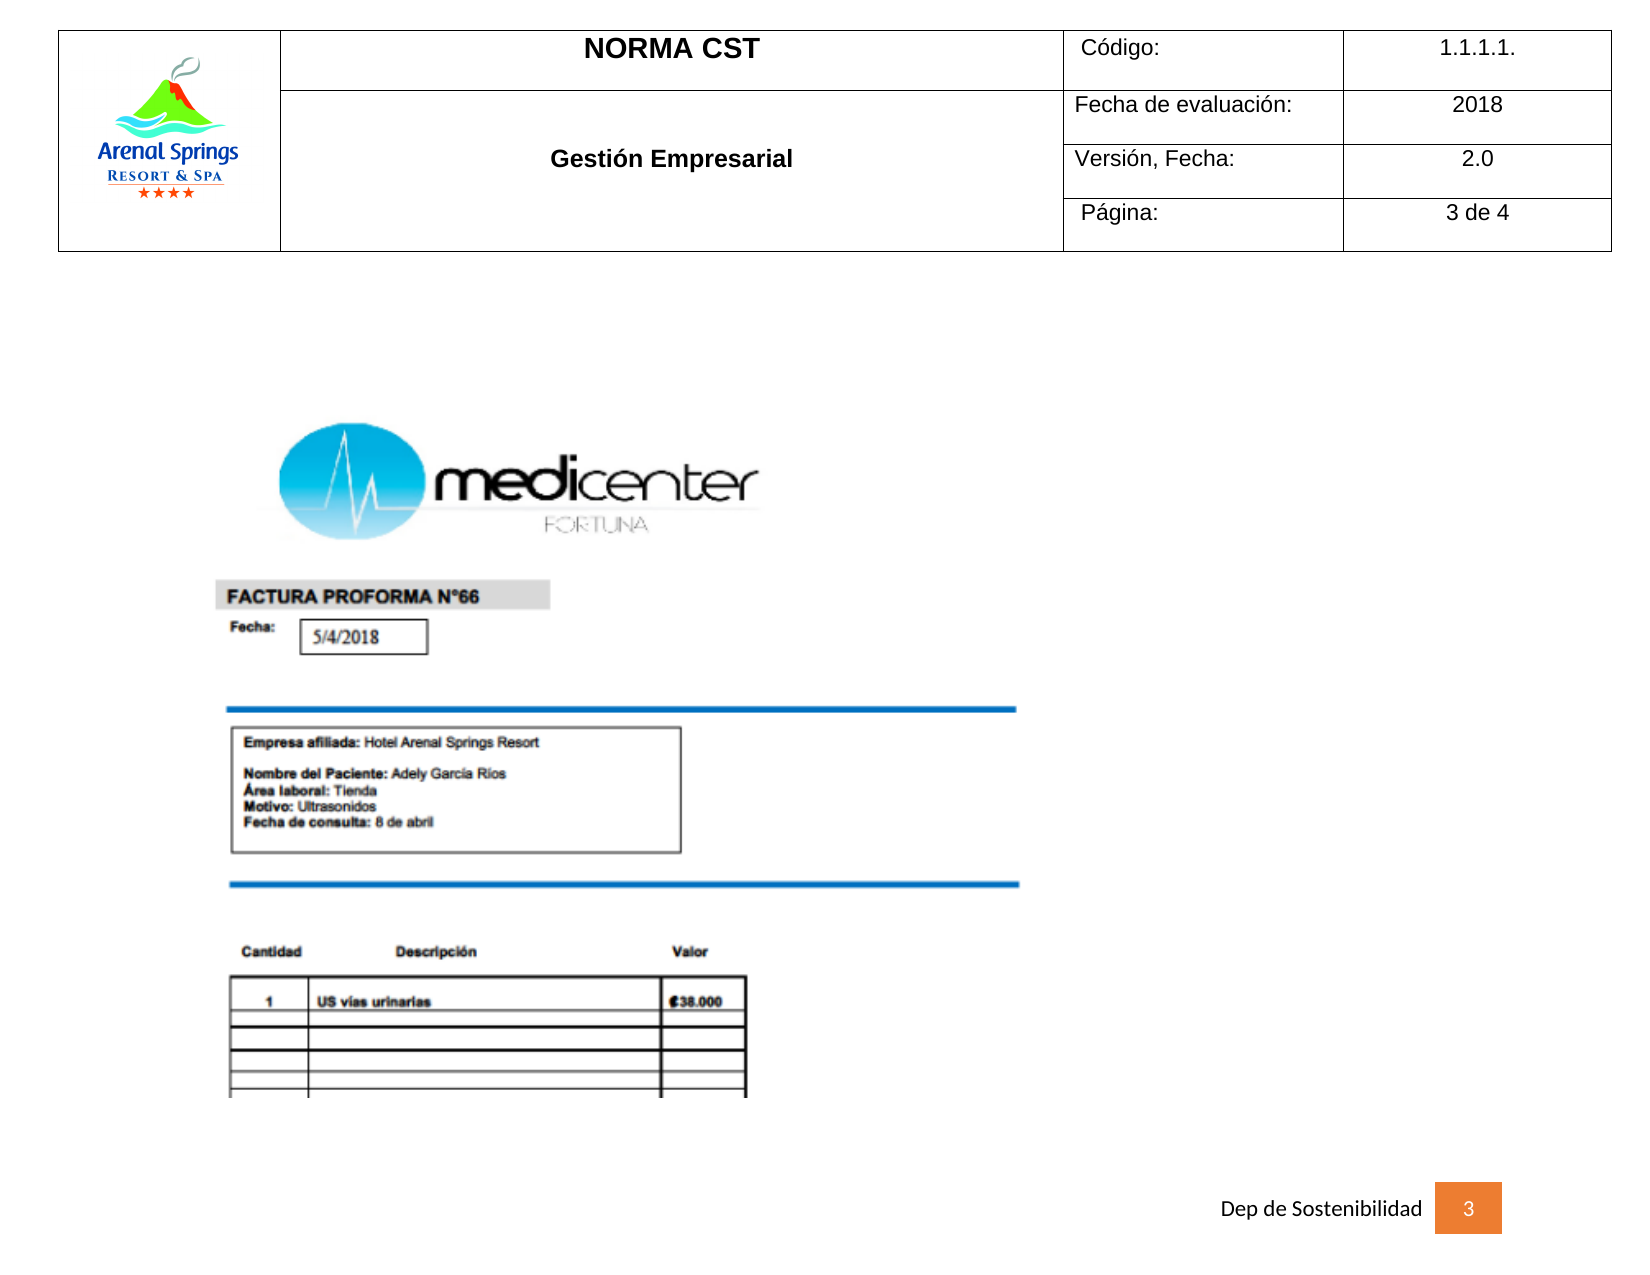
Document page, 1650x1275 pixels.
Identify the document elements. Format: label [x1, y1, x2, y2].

picture [70, 53, 264, 203]
